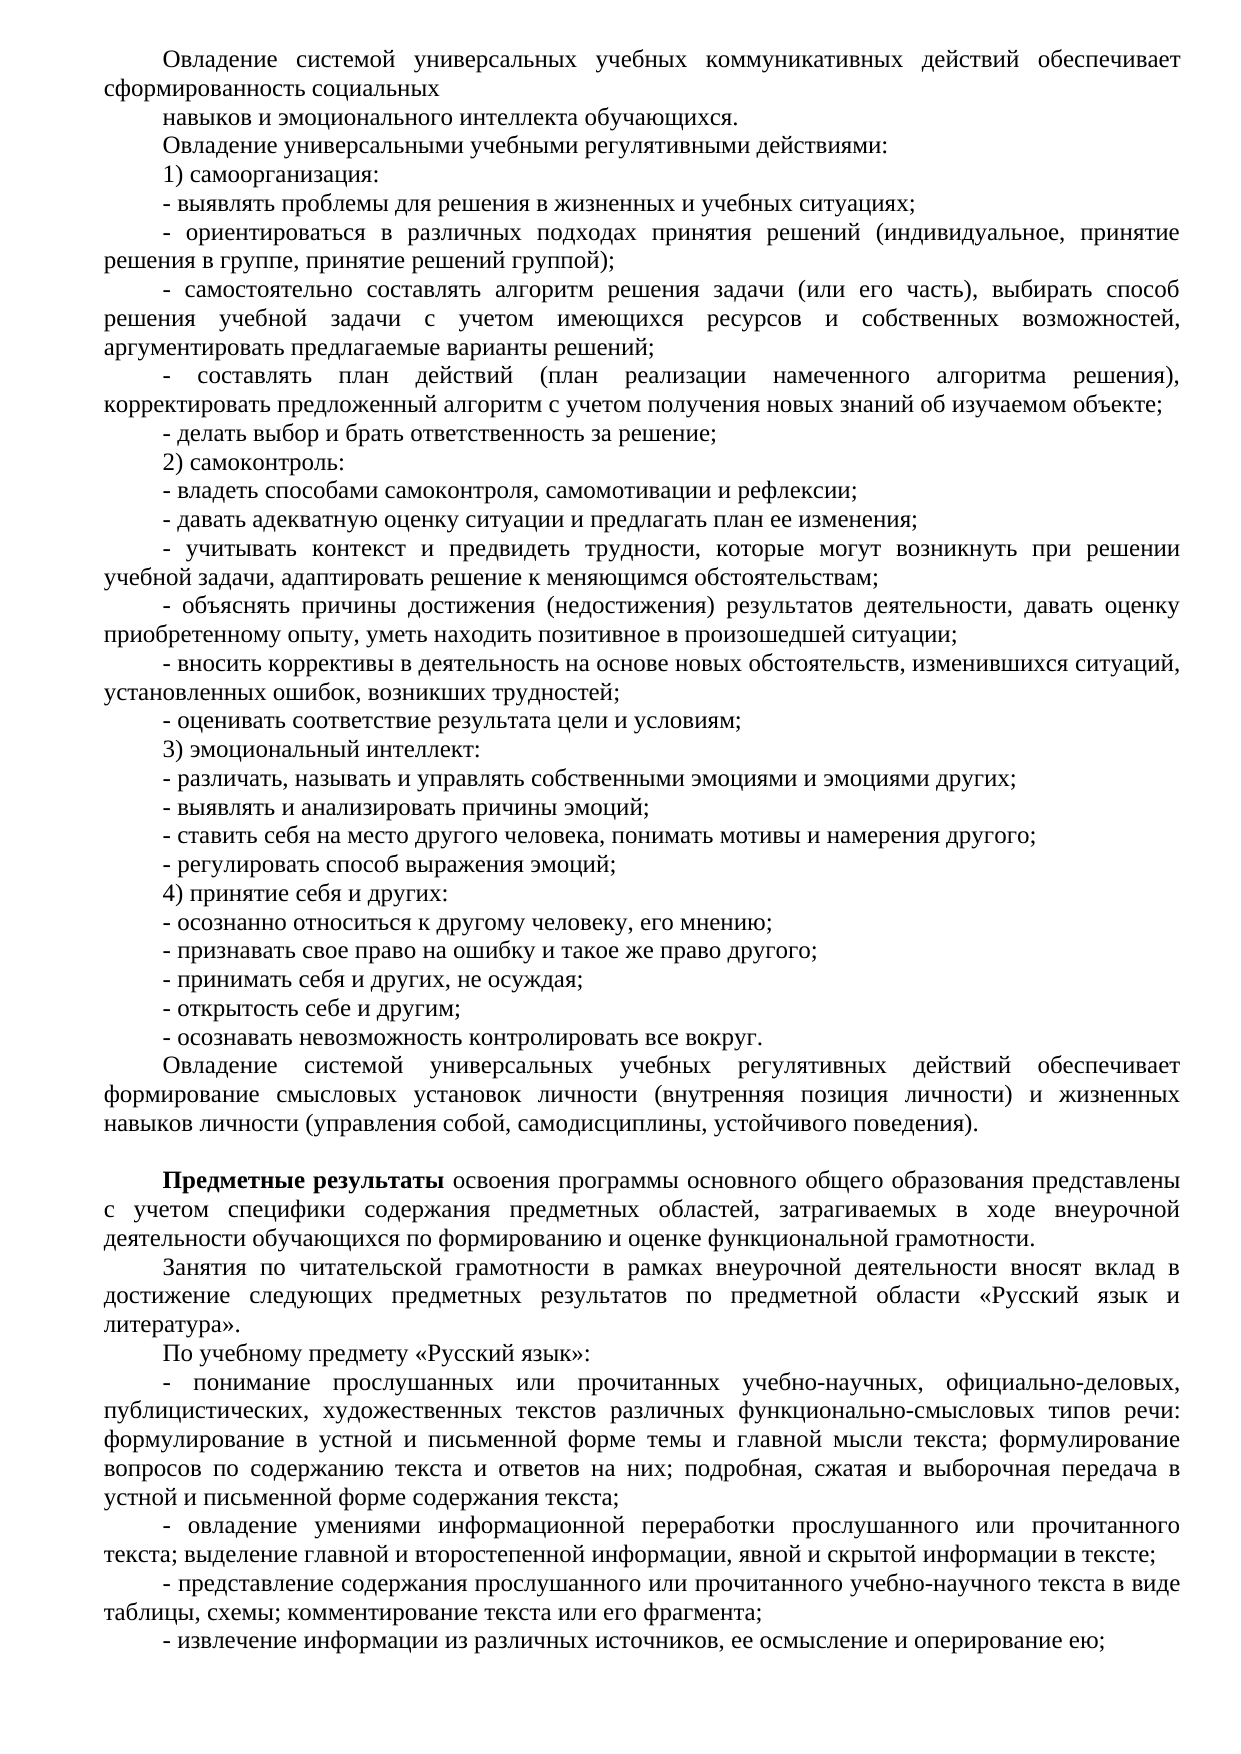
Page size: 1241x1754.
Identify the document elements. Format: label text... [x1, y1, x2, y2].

text - вносить коррективы в деятельность на основе новых обстоятельств, изменившихся ситуаций, установленных ошибок, возникших трудностей; [103, 648, 1181, 706]
text - учитывать контекст и предвидеть трудности, которые могут возникнуть при решении учебной задачи, адаптировать решение к меняющимся обстоятельствам; [103, 533, 1181, 591]
text - понимание прослушанных или прочитанных учебно-научных, официально-деловых, публицистических, художественных текстов различных функционально-смысловых типов речи: формулирование в устной и письменной форме темы и главной мысли текста; формулирование вопросов по содержанию текста и ответов на них; подробная, сжатая и выборочная передача в устной и письменной форме содержания текста; [103, 1367, 1181, 1511]
text - открытость себе и другим; [103, 993, 1181, 1022]
text - ориентироваться в различных подходах принятия решений (индивидуальное, принятие решения в группе, принятие решений группой); [103, 217, 1181, 274]
text - делать выбор и брать ответственность за решение; [103, 418, 1181, 447]
text - регулировать способ выражения эмоций; [103, 849, 1181, 878]
text - ставить себя на место другого человека, понимать мотивы и намерения другого; [103, 821, 1181, 849]
text - владеть способами самоконтроля, самомотивации и рефлексии; [103, 476, 1181, 504]
text Овладение системой универсальных учебных регулятивных действий обеспечивает формирование смысловых установок личности (внутренняя позиция личности) и жизненных навыков личности (управления собой, самодисциплины, устойчивого поведения). [103, 1051, 1181, 1137]
text 2) самоконтроль: [103, 447, 1181, 476]
text - составлять план действий (план реализации намеченного алгоритма решения), корректировать предложенный алгоритм с учетом получения новых знаний об изучаемом объекте; [103, 361, 1181, 418]
text - самостоятельно составлять алгоритм решения задачи (или его часть), выбирать способ решения учебной задачи с учетом имеющихся ресурсов и собственных возможностей, аргументировать предлагаемые варианты решений; [103, 274, 1181, 361]
text - овладение умениями информационной переработки прослушанного или прочитанного текста; выделение главной и второстепенной информации, явной и скрытой информации в тексте; [103, 1511, 1181, 1568]
text Предметные результаты освоения программы основного общего образования представлены с учетом специфики содержания предметных областей, затрагиваемых в ходе внеурочной деятельности обучающихся по формированию и оценке функциональной грамотности. [103, 1166, 1181, 1252]
text По учебному предмету «Русский язык»: [103, 1338, 1181, 1367]
text - представление содержания прослушанного или прочитанного учебно-научного текста в виде таблицы, схемы; комментирование текста или его фрагмента; [103, 1568, 1181, 1626]
text Овладение универсальными учебными регулятивными действиями: [103, 131, 1181, 159]
text 3) эмоциональный интеллект: [103, 734, 1181, 763]
text 4) принятие себя и других: [103, 878, 1181, 907]
text - извлечение информации из различных источников, ее осмысление и оперирование ею; [103, 1626, 1181, 1654]
text - объяснять причины достижения (недостижения) результатов деятельности, давать оценку приобретенному опыту, уметь находить позитивное в произошедшей ситуации; [103, 591, 1181, 648]
text - давать адекватную оценку ситуации и предлагать план ее изменения; [103, 504, 1181, 533]
text навыков и эмоционального интеллекта обучающихся. [103, 102, 1181, 131]
text Занятия по читательской грамотности в рамках внеурочной деятельности вносят вклад в достижение следующих предметных результатов по предметной области «Русский язык и литература». [103, 1252, 1181, 1338]
text - принимать себя и других, не осуждая; [103, 964, 1181, 993]
text - осознанно относиться к другому человеку, его мнению; [103, 907, 1181, 936]
text - осознавать невозможность контролировать все вокруг. [103, 1022, 1181, 1051]
text - выявлять проблемы для решения в жизненных и учебных ситуациях; [103, 188, 1181, 217]
text 1) самоорганизация: [103, 159, 1181, 188]
text - оценивать соответствие результата цели и условиям; [103, 706, 1181, 734]
text - признавать свое право на ошибку и такое же право другого; [103, 936, 1181, 964]
text - выявлять и анализировать причины эмоций; [103, 792, 1181, 821]
text Овладение системой универсальных учебных коммуникативных действий обеспечивает сформированность социальных [103, 44, 1181, 102]
text - различать, называть и управлять собственными эмоциями и эмоциями других; [103, 763, 1181, 792]
